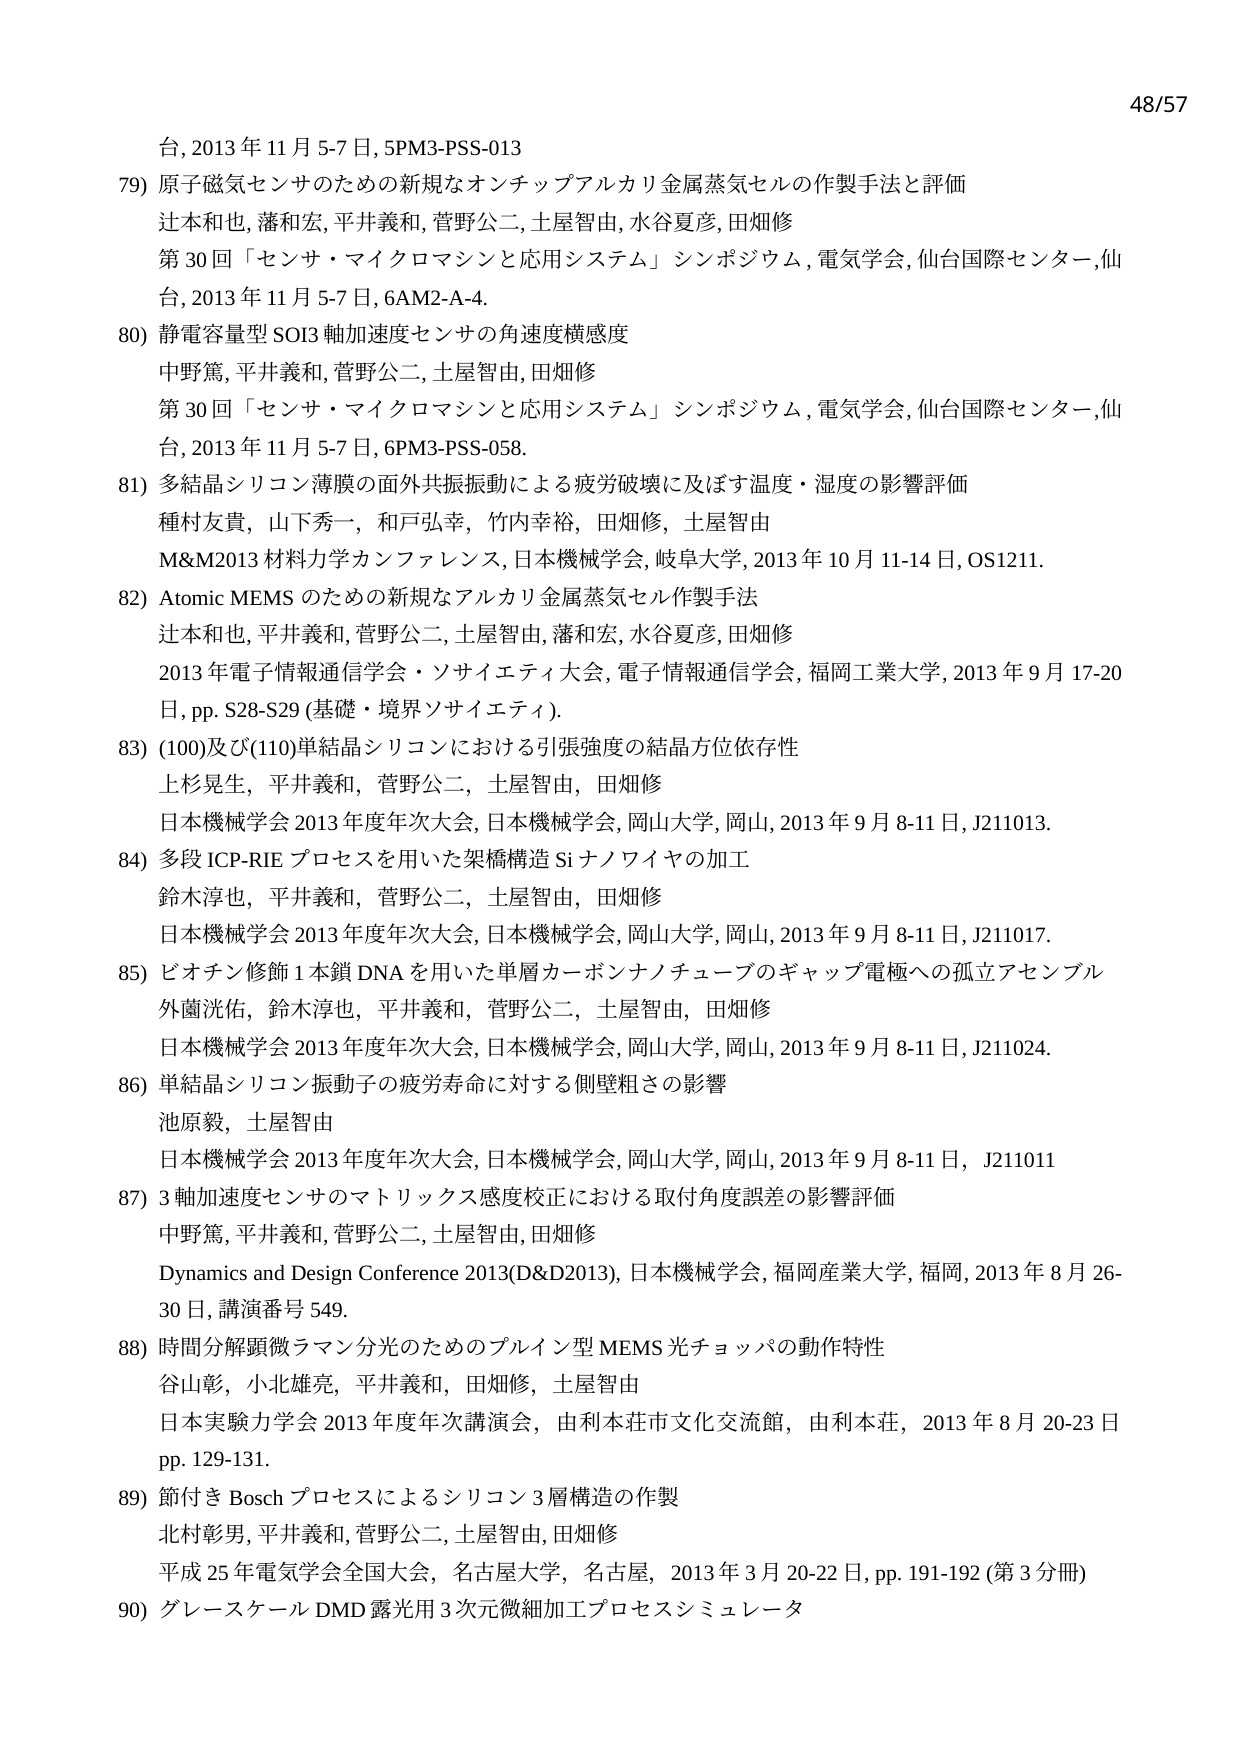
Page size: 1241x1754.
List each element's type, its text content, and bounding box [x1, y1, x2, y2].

list (100)及び(110)単結晶シリコンにおける引張強度の結晶方位依存性 上杉晃生，平井義和，菅野公二，土屋智由，田畑修 日本機械学会2013年度年次大会, 日本機械学会, 岡山大学, 岡山, 2013年9月8-11日, J211013. [118, 727, 1122, 839]
list 多段ICP-RIEプロセスを用いた架橋構造Siナノワイヤの加工 鈴木淳也，平井義和，菅野公二，土屋智由，田畑修 日本機械学会2013年度年次大会, 日本機械学会, 岡山大学, 岡山, 2013年9月8-11日, J211017. [118, 839, 1122, 952]
list 多結晶シリコン薄膜の面外共振振動による疲労破壊に及ぼす温度・湿度の影響評価 種村友貴，山下秀一，和戸弘幸，竹内幸裕，田畑修，土屋智由 M&M2013材料力学カンファレンス, 日本機械学会, 岐阜大学, 2013年10月11-14日, OS1211. [118, 464, 1122, 577]
list 静電容量型SOI3軸加速度センサの角速度横感度 中野篤, 平井義和, 菅野公二, 土屋智由, 田畑修 第30回「センサ・マイクロマシンと応用システム」シンポジウム, 電気学会, 仙台国際センター,仙台, 2013年11月5-7日, 6PM3-PSS-058. [118, 314, 1122, 464]
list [118, 1589, 1122, 1627]
list ビオチン修飾1本鎖DNAを用いた単層カーボンナノチューブのギャップ電極への孤立アセンブル 外薗洸佑，鈴木淳也，平井義和，菅野公二，土屋智由，田畑修 日本機械学会2013年度年次大会, 日本機械学会, 岡山大学, 岡山, 2013年9月8-11日, J211024. [118, 952, 1122, 1064]
list 3軸加速度センサのマトリックス感度校正における取付角度誤差の影響評価 中野篤, 平井義和, 菅野公二, 土屋智由, 田畑修 Dynamics and Design Conference 2013(D&D2013), 日本機械学会, 福岡産業大学, 福岡, 2013年8月26-30日, 講演番号549. [118, 1177, 1122, 1327]
list 時間分解顕微ラマン分光のためのプルイン型MEMS光チョッパの動作特性 谷山彰，小北雄亮，平井義和，田畑修，土屋智由 日本実験力学会2013年度年次講演会，由利本荘市文化交流館，由利本荘，2013年8月20-23日，pp. 129-131. [118, 1327, 1122, 1477]
list 単結晶シリコン振動子の疲労寿命に対する側壁粗さの影響 池原毅，土屋智由 日本機械学会2013年度年次大会, 日本機械学会, 岡山大学, 岡山, 2013年9月8-11日，J211011 [118, 1064, 1122, 1177]
list 原子磁気センサのための新規なオンチップアルカリ金属蒸気セルの作製手法と評価 辻本和也, 藩和宏, 平井義和, 菅野公二, 土屋智由, 水谷夏彦, 田畑修 第30回「センサ・マイクロマシンと応用システム」シンポジウム, 電気学会, 仙台国際センター,仙台, 2013年11月5-7日, 6AM2-A-4. [118, 164, 1122, 314]
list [118, 127, 1122, 164]
list 節付きBoschプロセスによるシリコン3層構造の作製 北村彰男, 平井義和, 菅野公二, 土屋智由, 田畑修 平成25年電気学会全国大会，名古屋大学，名古屋，2013年3月20-22日, pp. 191-192 (第3分冊) [118, 1477, 1122, 1589]
list Atomic MEMS のための新規なアルカリ金属蒸気セル作製手法 辻本和也, 平井義和, 菅野公二, 土屋智由, 藩和宏, 水谷夏彦, 田畑修 2013年電子情報通信学会・ソサイエティ大会, 電子情報通信学会, 福岡工業大学, 2013年9月17-20日, pp. S28-S29 (基礎・境界ソサイエティ). [118, 577, 1122, 727]
